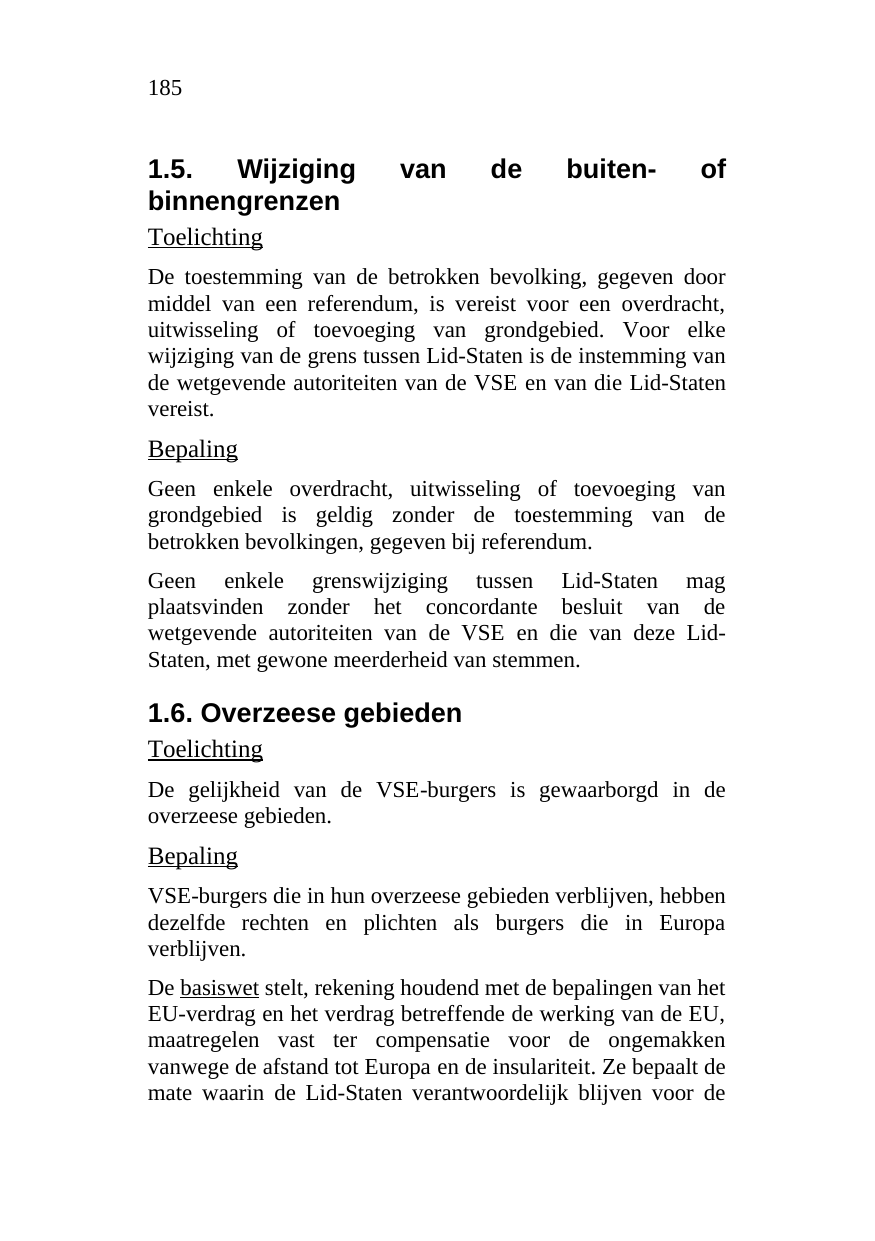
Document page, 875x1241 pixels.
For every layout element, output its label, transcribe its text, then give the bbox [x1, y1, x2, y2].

text Toelichting [148, 222, 726, 251]
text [148, 974, 726, 1106]
text Toelichting [148, 734, 726, 763]
text Geen enkele grenswijziging tussen Lid-Staten mag plaatsvinden zonder het concordante besluit van de wetgevende autoriteiten van de VSE en die van deze Lid-Staten, met gewone meerderheid van stemmen. [148, 567, 726, 672]
text De toestemming van de betrokken bevolking, gegeven door middel van een referendum, is vereist voor een overdracht, uitwisseling of toevoeging van grondgebied. Voor elke wijziging van de grens tussen Lid-Staten is de instemming van de wetgevende autoriteiten van de VSE en van die Lid-Staten vereist. [148, 263, 726, 421]
subtitle 1.5. Wijziging van de buiten- of binnengrenzen [148, 153, 726, 216]
text Bepaling [148, 841, 726, 870]
text Geen enkele overdracht, uitwisseling of toevoeging van grondgebied is geldig zonder de toestemming van de betrokken bevolkingen, gegeven bij referendum. [148, 475, 726, 554]
text VSE-burgers die in hun overzeese gebieden verblijven, hebben dezelfde rechten en plichten als burgers die in Europa verblijven. [148, 882, 726, 961]
subtitle 1.6. Overzeese gebieden [148, 697, 726, 728]
text De gelijkheid van de VSE-burgers is gewaarborgd in de overzeese gebieden. [148, 776, 726, 828]
text Bepaling [148, 434, 726, 463]
